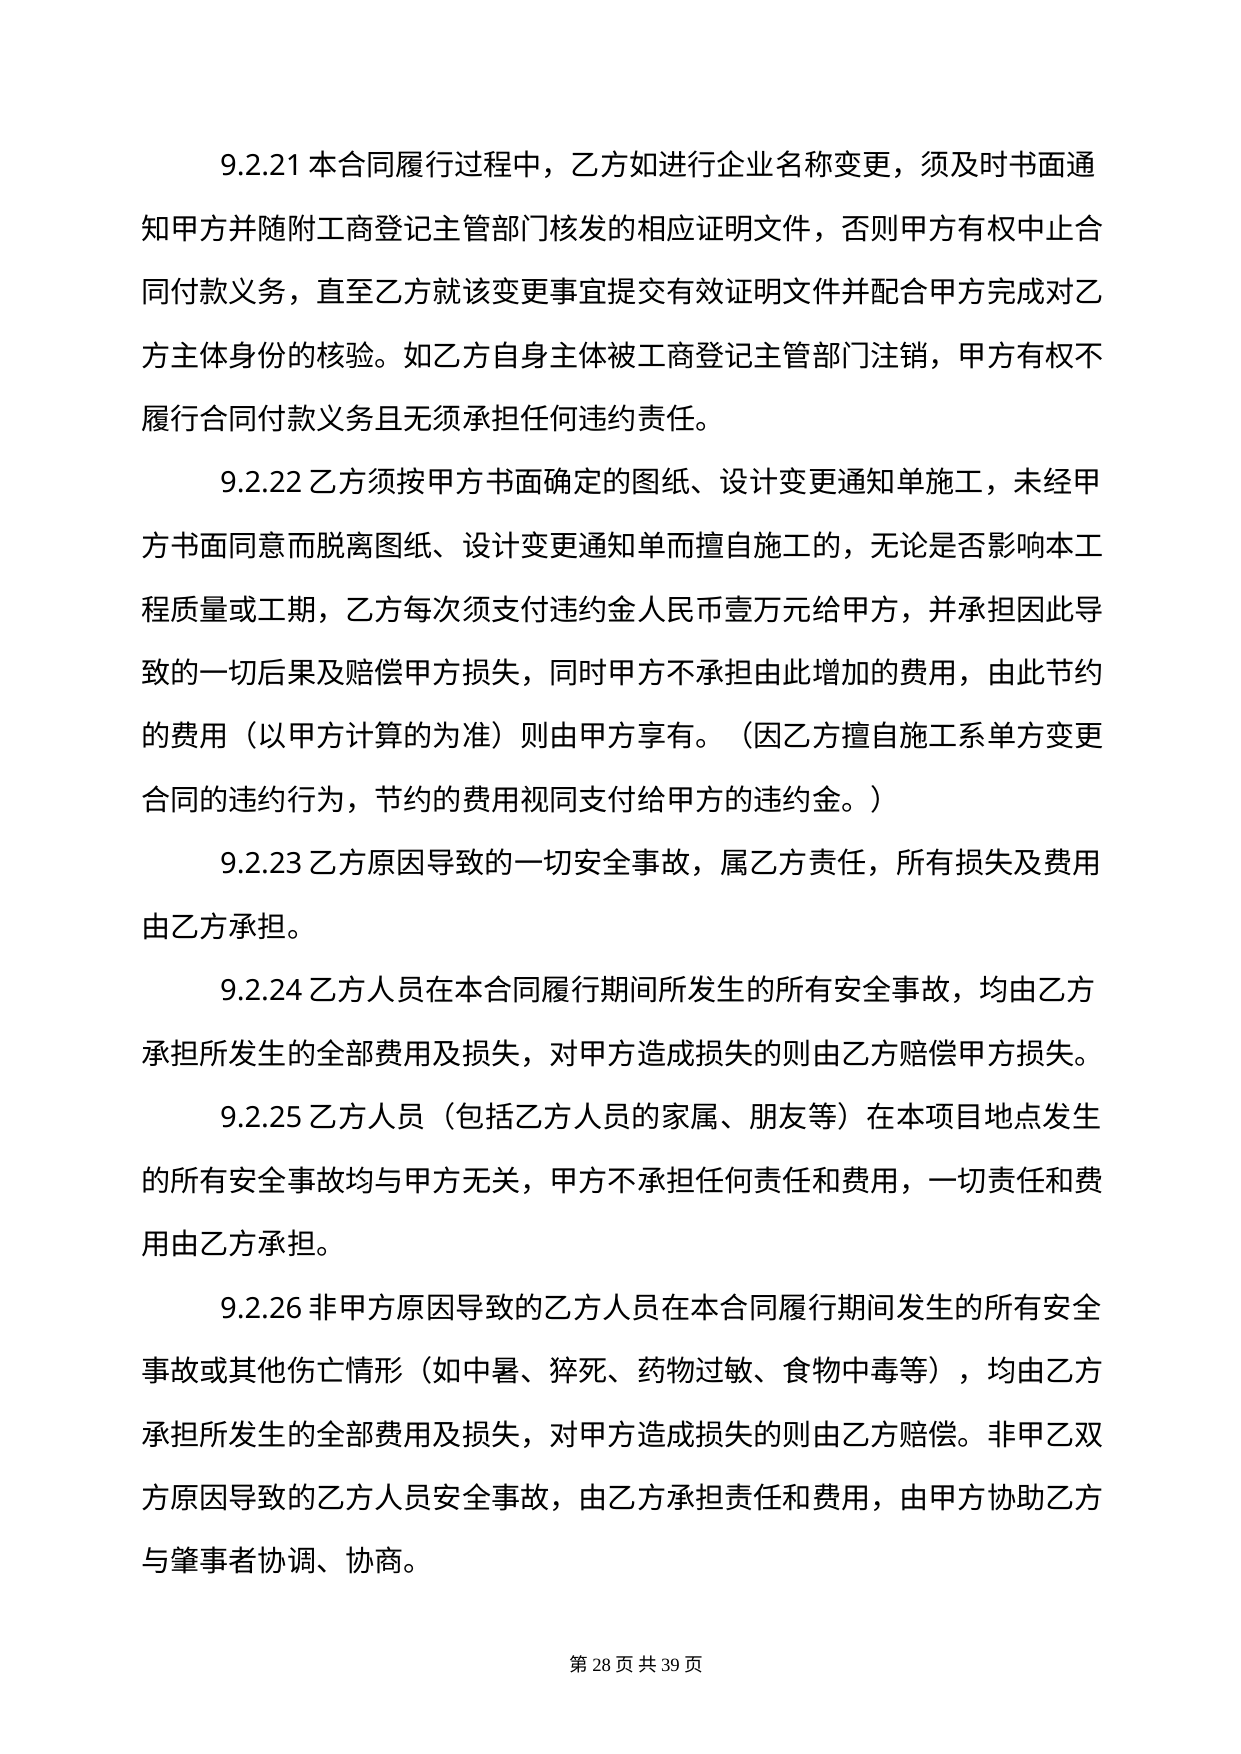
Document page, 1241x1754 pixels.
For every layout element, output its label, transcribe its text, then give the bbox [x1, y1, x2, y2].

text 9.2.21本合同履行过程中，乙方如进行企业名称变更，须及时书面通知甲方并随附工商登记主管部门核发的相应证明文件，否则甲方有权中止合同付款义务，直至乙方就该变更事宜提交有效证明文件并配合甲方完成对乙方主体身份的核验。如乙方自身主体被工商登记主管部门注销，甲方有权不履行合同付款义务且无须承担任何违约责任。 [141, 142, 1103, 438]
list 9.2.24乙方人员在本合同履行期间所发生的所有安全事故，均由乙方承担所发生的全部费用及损失，对甲方造成损失的则由乙方赔偿甲方损失。 [141, 967, 1103, 1073]
text 9.2.23乙方原因导致的一切安全事故，属乙方责任，所有损失及费用由乙方承担。 [141, 840, 1103, 946]
text 9.2.25乙方人员（包括乙方人员的家属、朋友等）在本项目地点发生的所有安全事故均与甲方无关，甲方不承担任何责任和费用，一切责任和费用由乙方承担。 [141, 1094, 1103, 1263]
text 9.2.26非甲方原因导致的乙方人员在本合同履行期间发生的所有安全事故或其他伤亡情形（如中暑、猝死、药物过敏、食物中毒等），均由乙方承担所发生的全部费用及损失，对甲方造成损失的则由乙方赔偿。非甲乙双方原因导致的乙方人员安全事故，由乙方承担责任和费用，由甲方协助乙方与肇事者协调、协商。 [141, 1284, 1103, 1580]
text 9.2.22乙方须按甲方书面确定的图纸、设计变更通知单施工，未经甲方书面同意而脱离图纸、设计变更通知单而擅自施工的，无论是否影响本工程质量或工期，乙方每次须支付违约金人民币壹万元给甲方，并承担因此导致的一切后果及赔偿甲方损失，同时甲方不承担由此增加的费用，由此节约的费用（以甲方计算的为准）则由甲方享有。（因乙方擅自施工系单方变更合同的违约行为，节约的费用视同支付给甲方的违约金。） [141, 459, 1103, 819]
